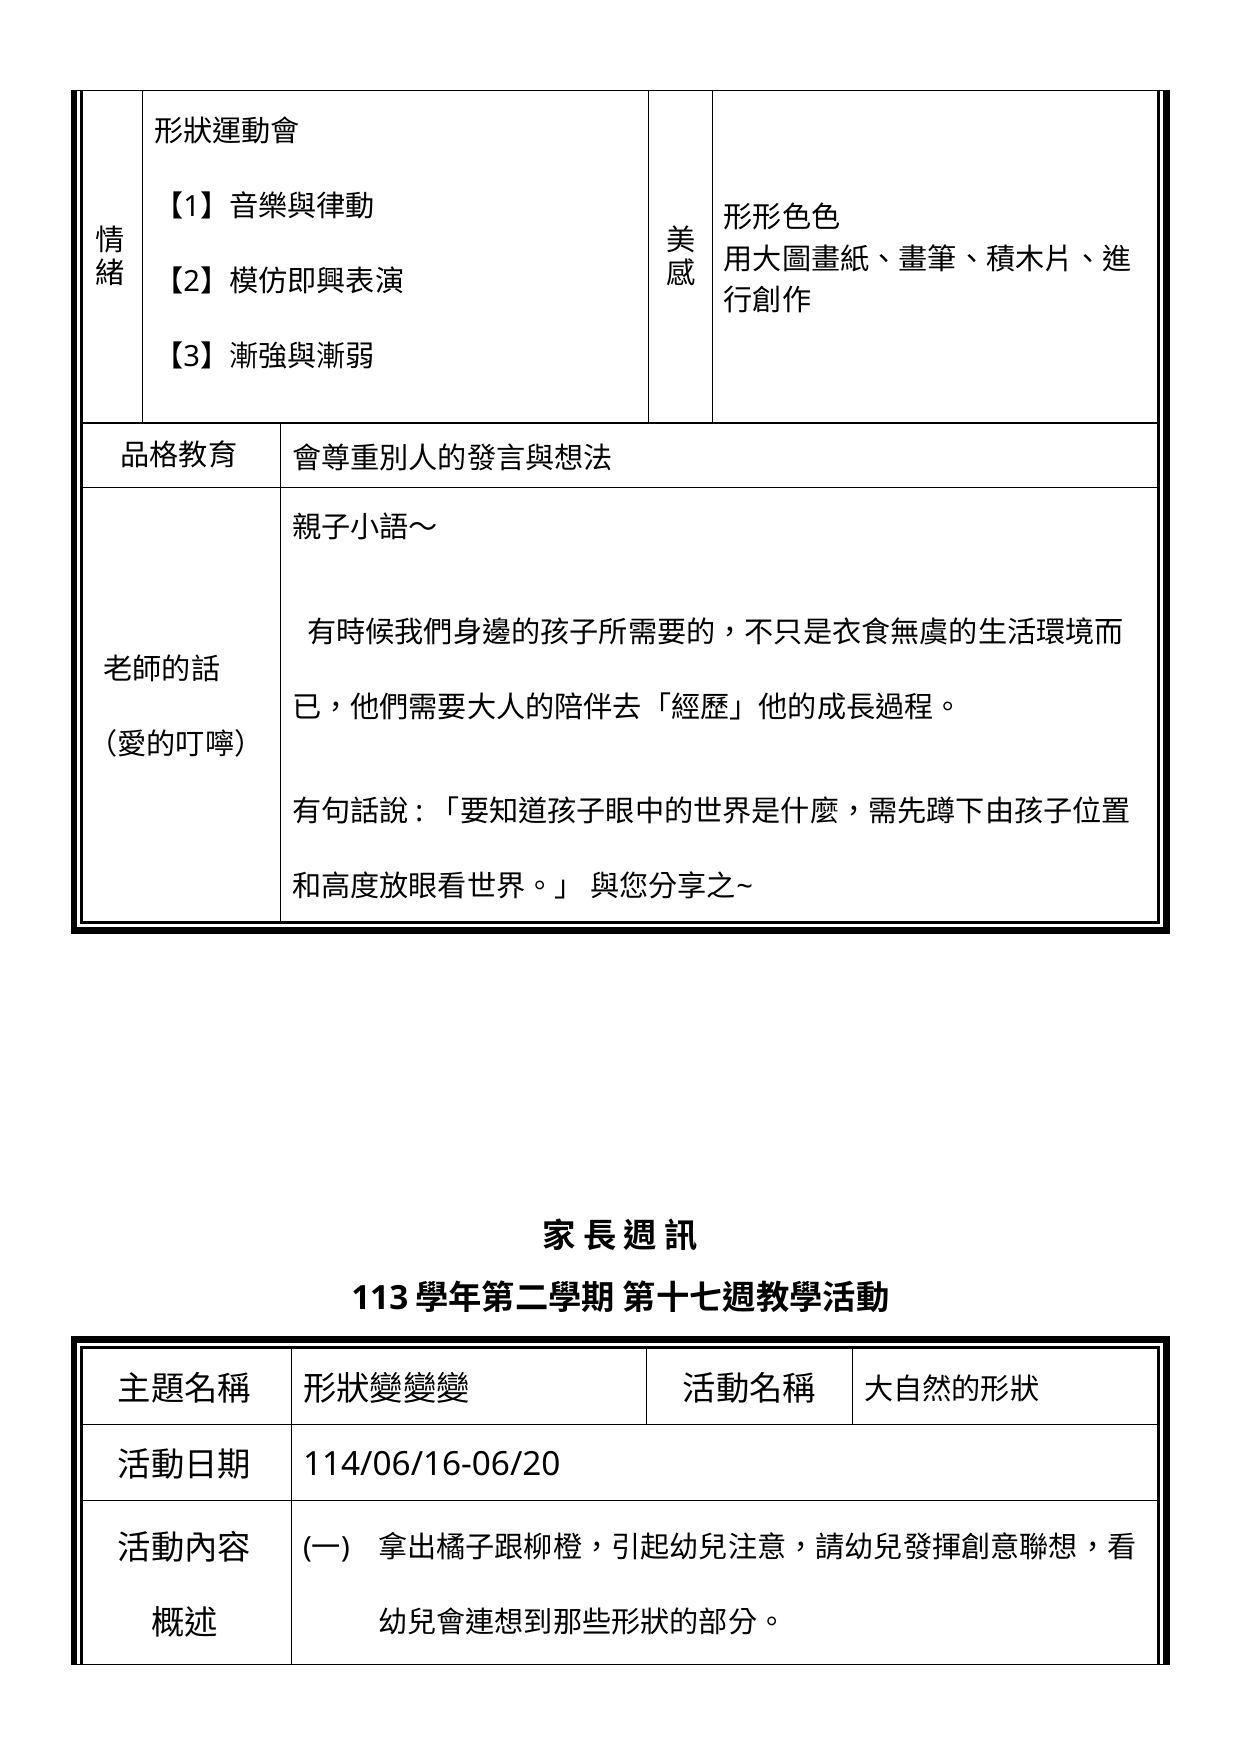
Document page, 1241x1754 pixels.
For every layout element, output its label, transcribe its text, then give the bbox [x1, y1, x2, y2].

table_header 活動名稱 [647, 1349, 852, 1424]
table_header 大自然的形狀 [853, 1343, 1163, 1424]
table_cell 老師的話 （愛的叮嚀） [83, 488, 280, 921]
table_cell 情緒 [83, 91, 142, 422]
table_cell 品格教育 [83, 424, 280, 487]
table_cell 形狀運動會 【1】音樂與律動 【2】模仿即興表演 【3】漸強與漸弱 [143, 91, 648, 422]
table_cell 形形色色 用大圖畫紙、畫筆、積木片、進行創作 [713, 91, 1157, 422]
text 113學年第二學期 第十七週教學活動 [89, 1276, 1152, 1318]
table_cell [292, 1501, 1157, 1663]
table_header 主題名稱 [77, 1343, 292, 1424]
text 家 長 週 訊 [89, 1209, 1152, 1257]
table_cell 親子小語～ 有時候我們身邊的孩子所需要的，不只是衣食無虞的生活環境而已，他們需要大人的陪伴去「經歷」他的成長過程。 有句話說 : 「要知道孩子眼中的世界是什麼，需先蹲下由孩子位置和高度放眼看世界。」 與您分享之~ [281, 488, 1157, 921]
table_cell 活動內容 概述 [83, 1501, 291, 1663]
table_cell 美感 [649, 91, 712, 422]
table_header 形狀變變變 [292, 1349, 646, 1424]
table_cell 活動日期 [83, 1425, 291, 1500]
table_cell 114/06/16-06/20 [292, 1425, 1157, 1500]
table_cell 會尊重別人的發言與想法 [281, 424, 1157, 487]
